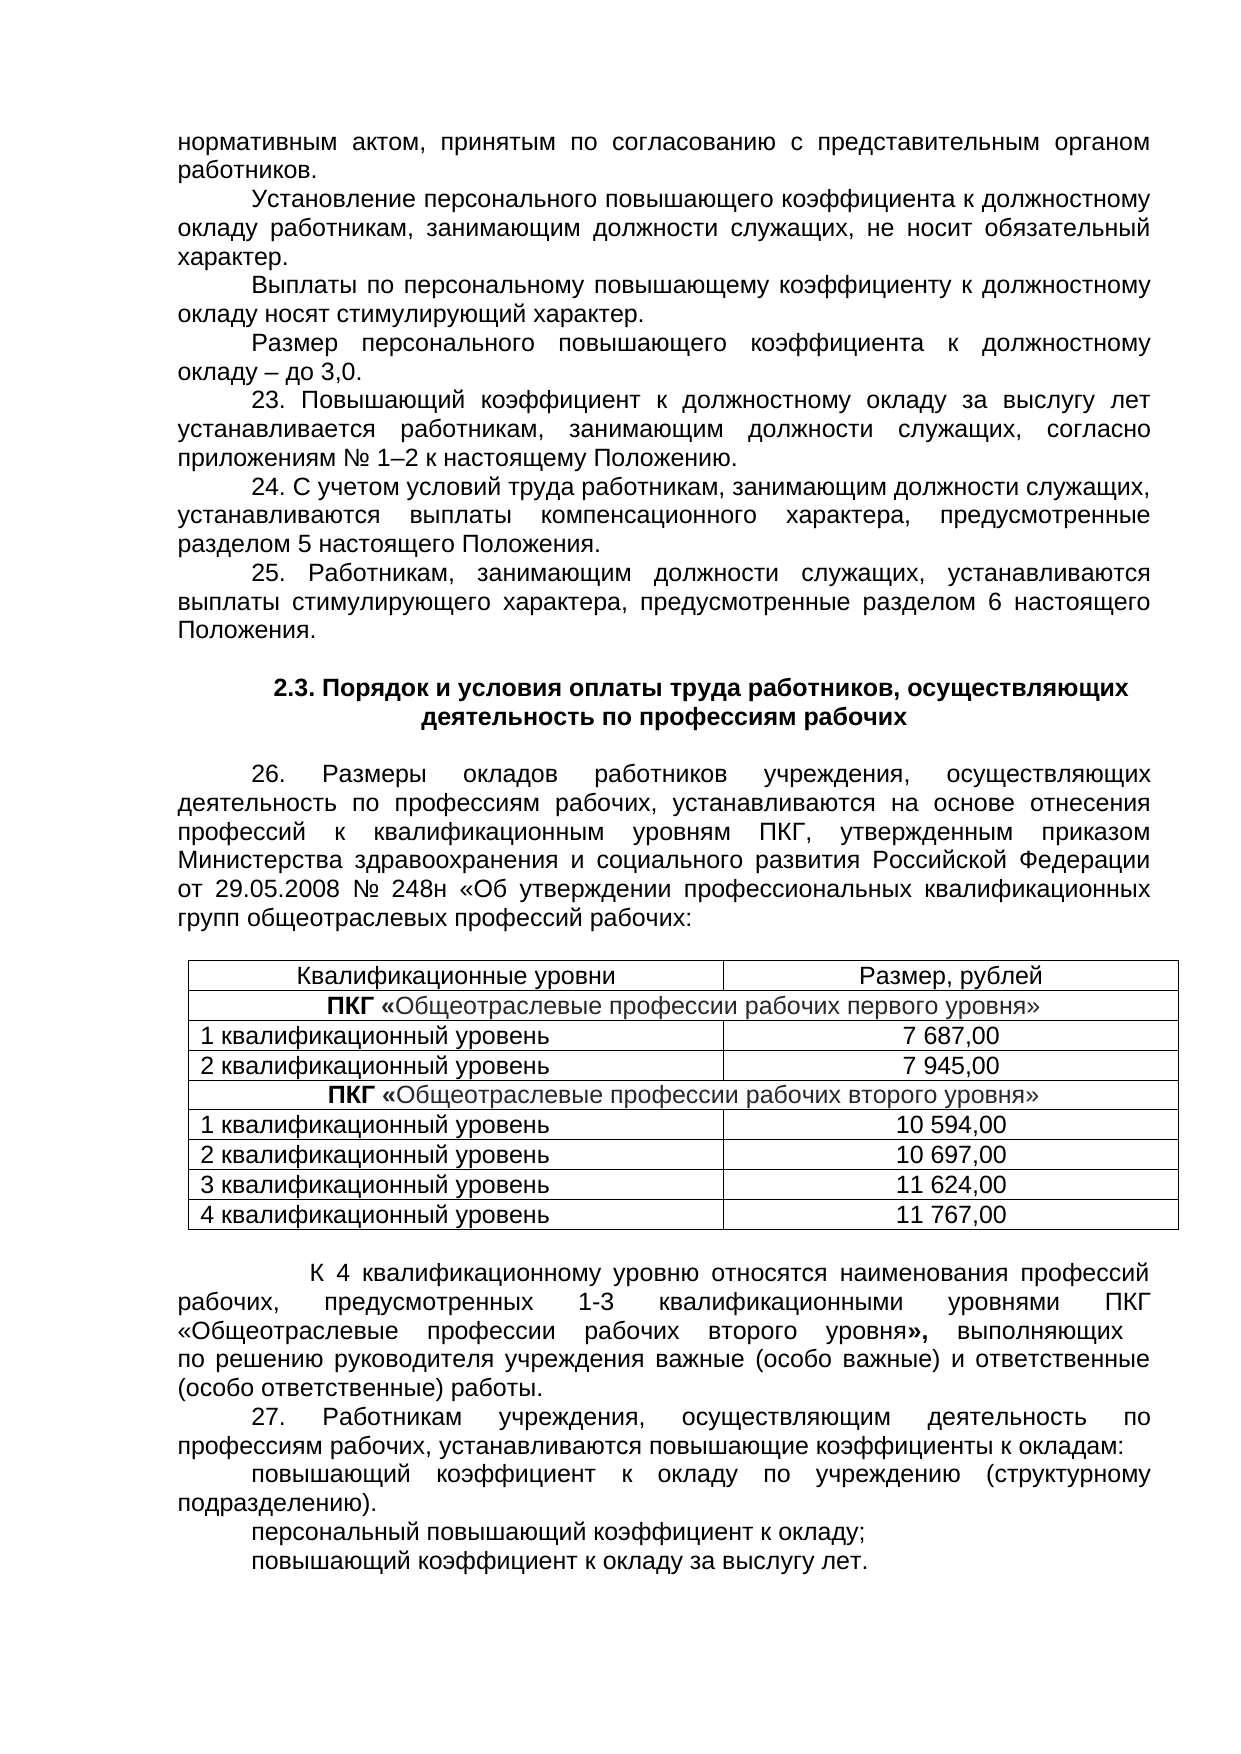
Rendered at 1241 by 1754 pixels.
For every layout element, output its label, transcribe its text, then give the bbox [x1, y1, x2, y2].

text персональный повышающий коэффициент к окладу; [177, 1517, 1152, 1546]
table_cell 10 594,00 [724, 1110, 1178, 1139]
table_cell 1 квалификационный уровень [189, 1021, 723, 1050]
text повышающий коэффициент к окладу по учреждению (структурному подразделению). [177, 1459, 1152, 1517]
text 27. Работникам учреждения, осуществляющим деятельность по профессиям рабочих, устанавливаются повышающие коэффициенты к окладам: [177, 1402, 1152, 1459]
text 26. Размеры окладов работников учреждения, осуществляющих деятельность по профессиям рабочих, устанавливаются на основе отнесения профессий к квалификационным уровням ПКГ, утвержденным приказом Министерства здравоохранения и социального развития Российской Федерации от 29.05.2008 № 248н «Об утверждении профессиональных квалификационных групп общеотраслевых профессий рабочих: [177, 759, 1152, 932]
table_cell 10 697,00 [724, 1140, 1178, 1169]
table_cell 7 687,00 [724, 1021, 1178, 1050]
text 24. С учетом условий труда работникам, занимающим должности служащих, устанавливаются выплаты компенсационного характера, предусмотренные разделом 5 настоящего Положения. [177, 472, 1152, 558]
table_header Размер, рублей [724, 961, 1178, 990]
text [177, 127, 1152, 184]
text 2.3. Порядок и условия оплаты труда работников, осуществляющих деятельность по профессиям рабочих [177, 673, 1152, 730]
table_cell 11 624,00 [724, 1170, 1178, 1199]
text Установление персонального повышающего коэффициента к должностному окладу работникам, занимающим должности служащих, не носит обязательный характер. [177, 184, 1152, 270]
table_cell 2 квалификационный уровень [189, 1051, 723, 1079]
text Размер персонального повышающего коэффициента к должностному окладу – до 3,0. [177, 328, 1152, 385]
text К 4 квалификационному уровню относятся наименования профессий рабочих, предусмотренных 1-3 квалификационными уровнями ПКГ «Общеотраслевые профессии рабочих второго уровня», выполняющих по решению руководителя учреждения важные (особо важные) и ответственные (особо ответственные) работы. [177, 1258, 1152, 1402]
table_cell 3 квалификационный уровень [189, 1170, 723, 1199]
table_cell 7 945,00 [724, 1051, 1178, 1079]
table_header Квалификационные уровни [189, 961, 723, 990]
table_cell 11 767,00 [724, 1200, 1178, 1228]
table_cell ПКГ «Общеотраслевые профессии рабочих второго уровня» [189, 1081, 1178, 1109]
table_cell ПКГ «Общеотраслевые профессии рабочих первого уровня» [189, 991, 1178, 1020]
text повышающий коэффициент к окладу за выслугу лет. [177, 1546, 1152, 1574]
text 25. Работникам, занимающим должности служащих, устанавливаются выплаты стимулирующего характера, предусмотренные разделом 6 настоящего Положения. [177, 558, 1152, 644]
table_cell 2 квалификационный уровень [189, 1140, 723, 1169]
table_cell 1 квалификационный уровень [189, 1110, 723, 1139]
table_cell 4 квалификационный уровень [189, 1200, 723, 1228]
text 23. Повышающий коэффициент к должностному окладу за выслугу лет устанавливается работникам, занимающим должности служащих, согласно приложениям № 1–2 к настоящему Положению. [177, 385, 1152, 472]
text Выплаты по персональному повышающему коэффициенту к должностному окладу носят стимулирующий характер. [177, 270, 1152, 328]
